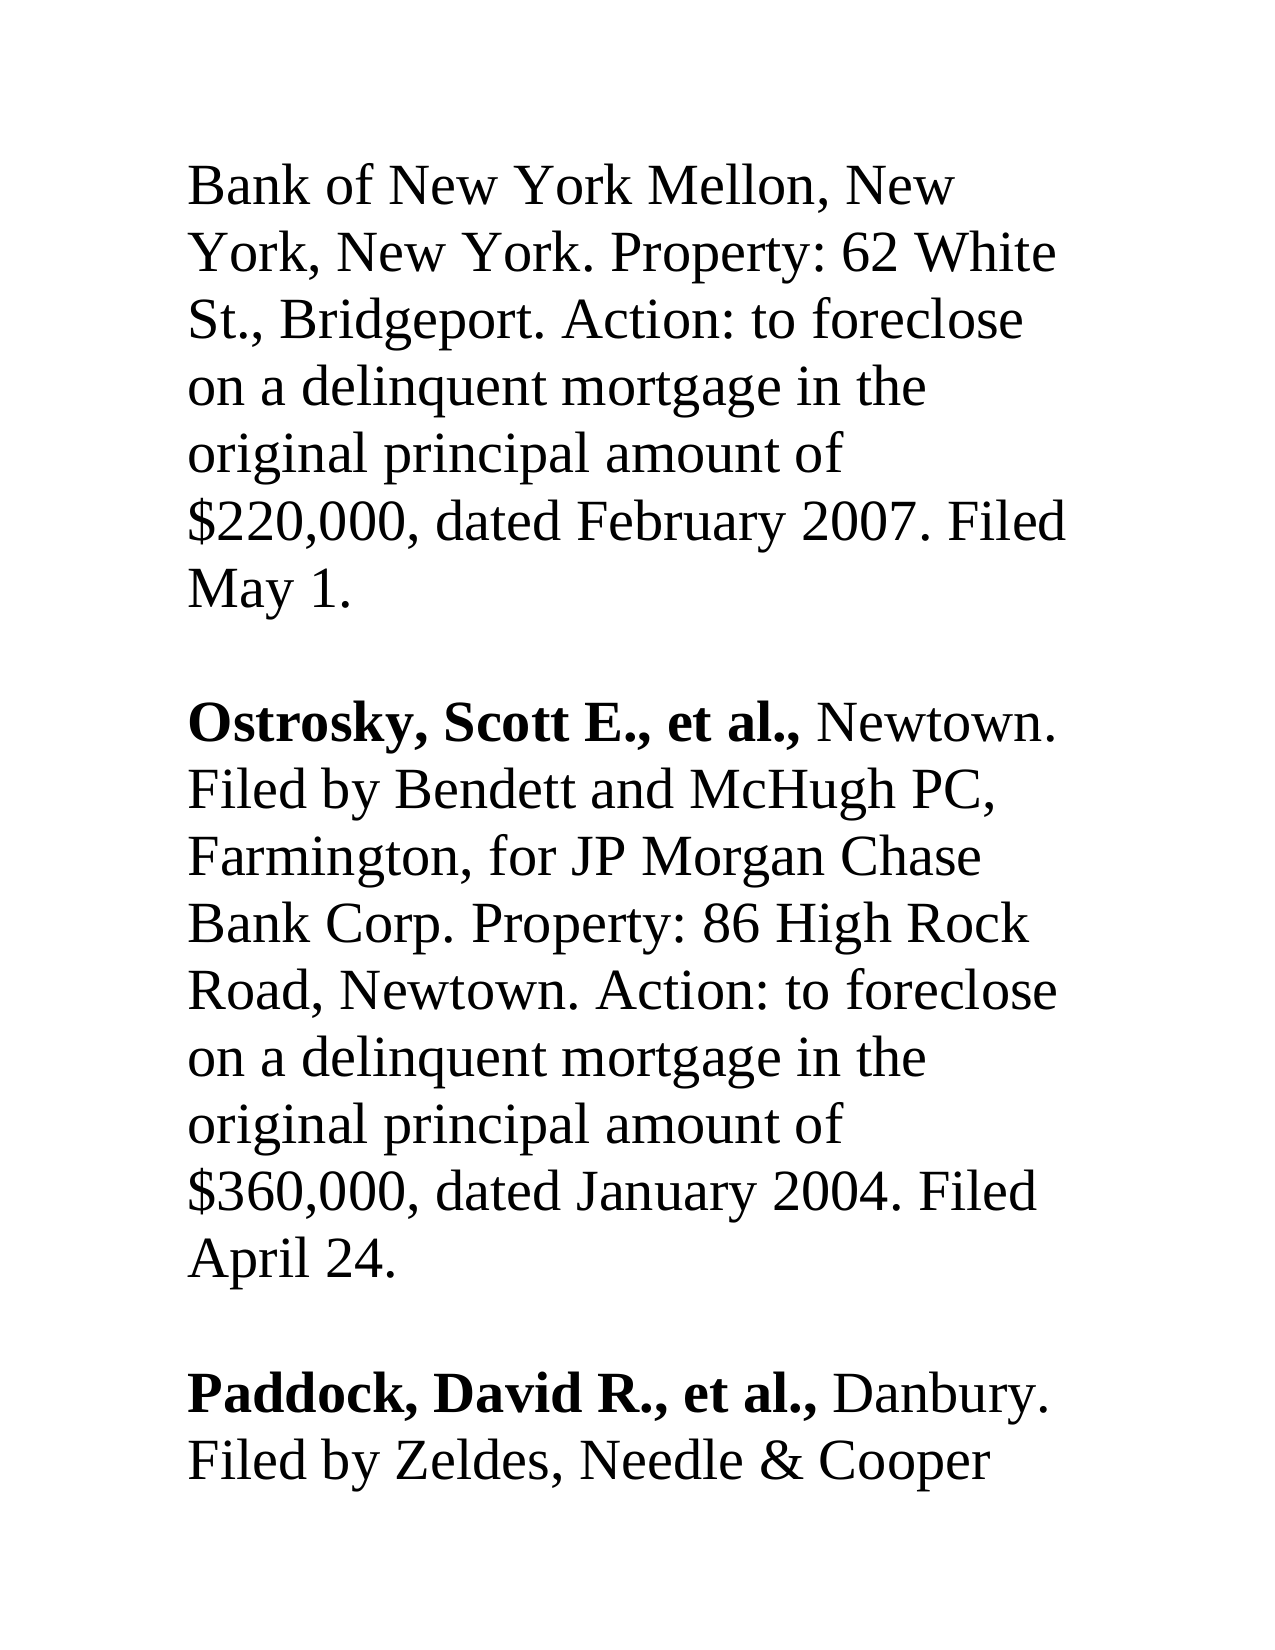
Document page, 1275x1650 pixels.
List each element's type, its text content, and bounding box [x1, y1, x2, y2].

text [187, 150, 1087, 619]
text Ostrosky, Scott E., et al., Newtown. Filed by Bendett and McHugh PC, Farmington, for JP Morgan Chase Bank Corp. Property: 86 High Rock Road, Newtown. Action: to foreclose on a delinquent mortgage in the original principal amount of $360,000, dated January 2004. Filed April 24. [187, 687, 1087, 1290]
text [187, 1357, 1087, 1492]
